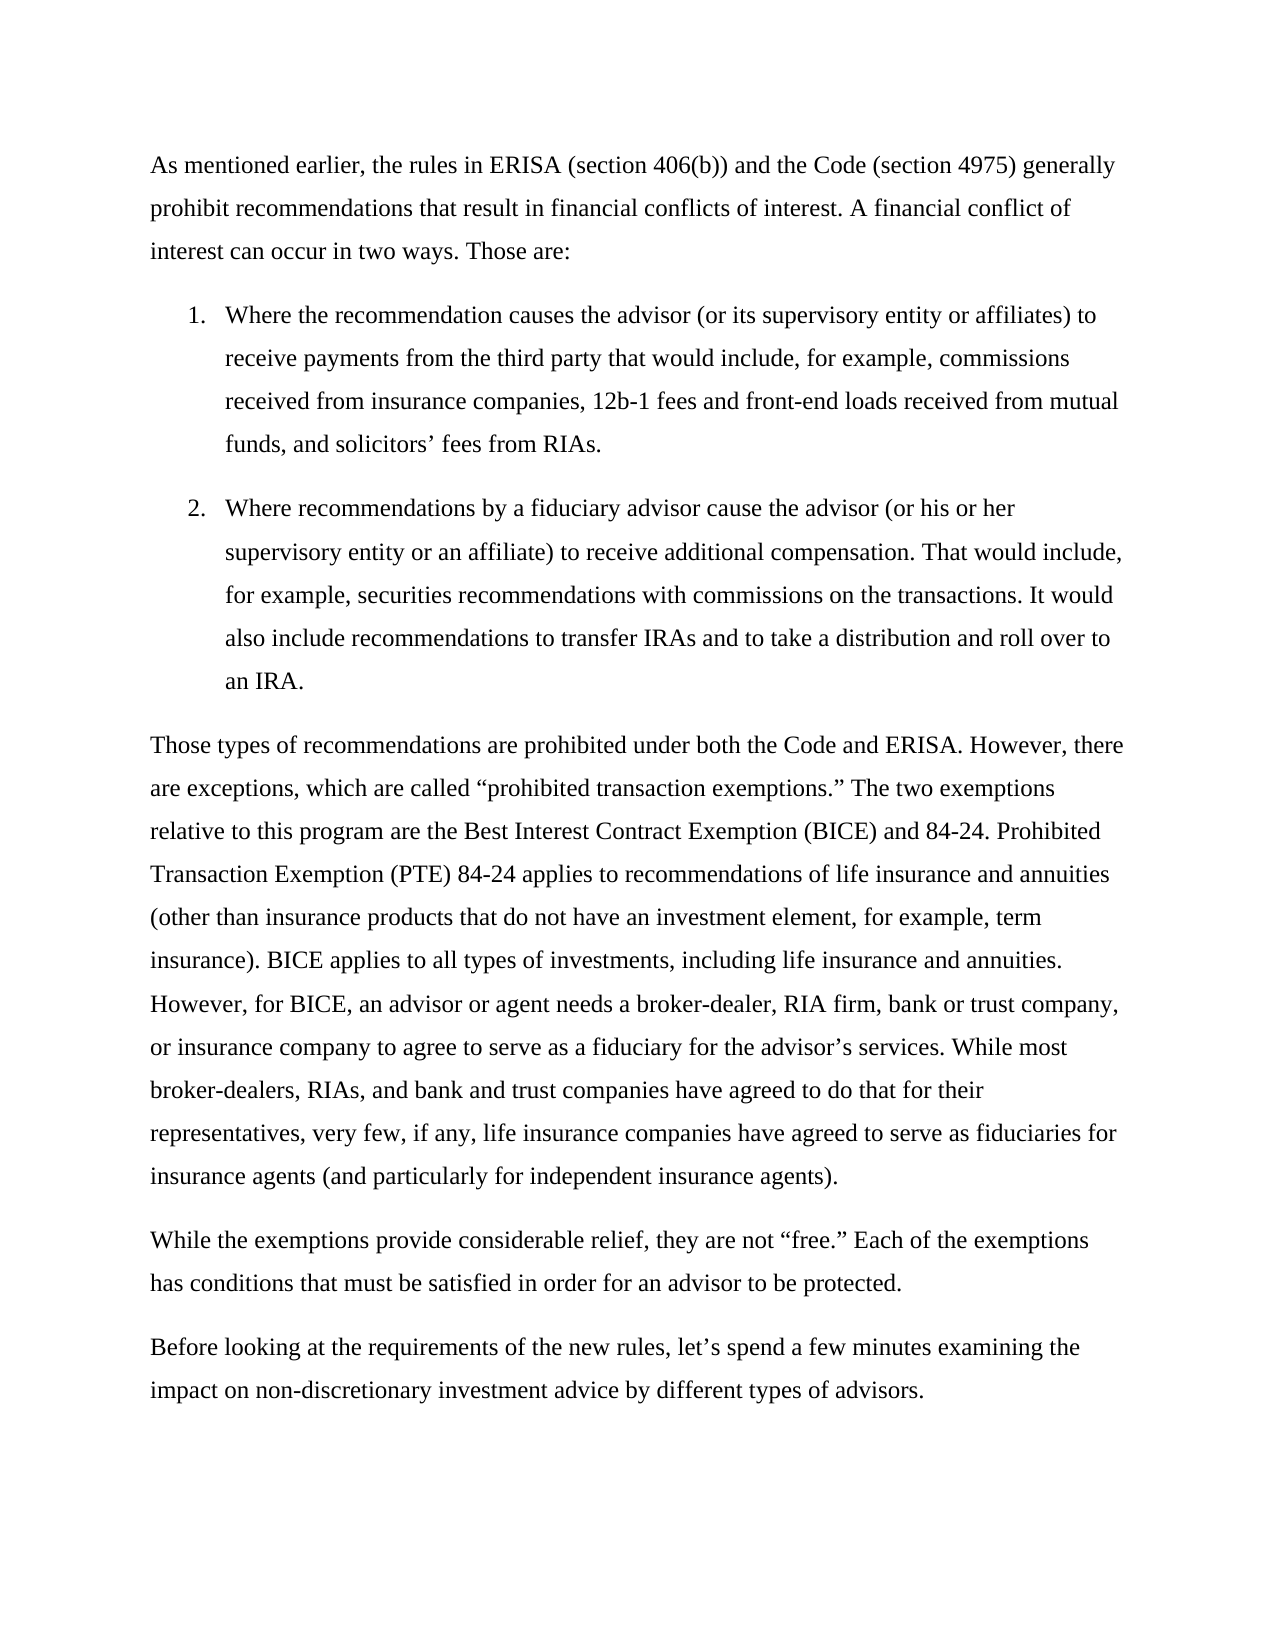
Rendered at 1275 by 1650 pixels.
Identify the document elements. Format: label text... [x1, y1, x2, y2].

list Where the recommendation causes the advisor (or its supervisory entity or affiliates) to receive payments from the third party that would include, for example, commissions received from insurance companies, 12b-1 fees and front-end loads received from mutual funds, and solicitors’ fees from RIAs. [187, 300, 1125, 458]
text Those types of recommendations are prohibited under both the Code and ERISA. However, there are exceptions, which are called “prohibited transaction exemptions.” The two exemptions relative to this program are the Best Interest Contract Exemption (BICE) and 84-24. Prohibited Transaction Exemption (PTE) 84-24 applies to recommendations of life insurance and annuities (other than insurance products that do not have an investment element, for example, term insurance). BICE applies to all types of investments, including life insurance and annuities. However, for BICE, an advisor or agent needs a broker-dealer, RIA firm, bank or trust company, or insurance company to agree to serve as a fiduciary for the advisor’s services. While most broker-dealers, RIAs, and bank and trust companies have agreed to do that for their representatives, very few, if any, life insurance companies have agreed to serve as fiduciaries for insurance agents (and particularly for independent insurance agents). [150, 730, 1125, 1190]
text As mentioned earlier, the rules in ERISA (section 406(b)) and the Code (section 4975) generally prohibit recommendations that result in financial conflicts of interest. A financial conflict of interest can occur in two ways. Those are: [150, 150, 1125, 265]
list Where recommendations by a fiduciary advisor cause the advisor (or his or her supervisory entity or an affiliate) to receive additional compensation. That would include, for example, securities recommendations with commissions on the transactions. It would also include recommendations to transfer IRAs and to take a distribution and roll over to an IRA. [187, 493, 1125, 695]
text Before looking at the requirements of the new rules, let’s spend a few minutes examining the impact on non-discretionary investment advice by different types of advisors. [150, 1332, 1125, 1404]
text While the exemptions provide considerable relief, they are not “free.” Each of the exemptions has conditions that must be satisfied in order for an advisor to be protected. [150, 1225, 1125, 1297]
